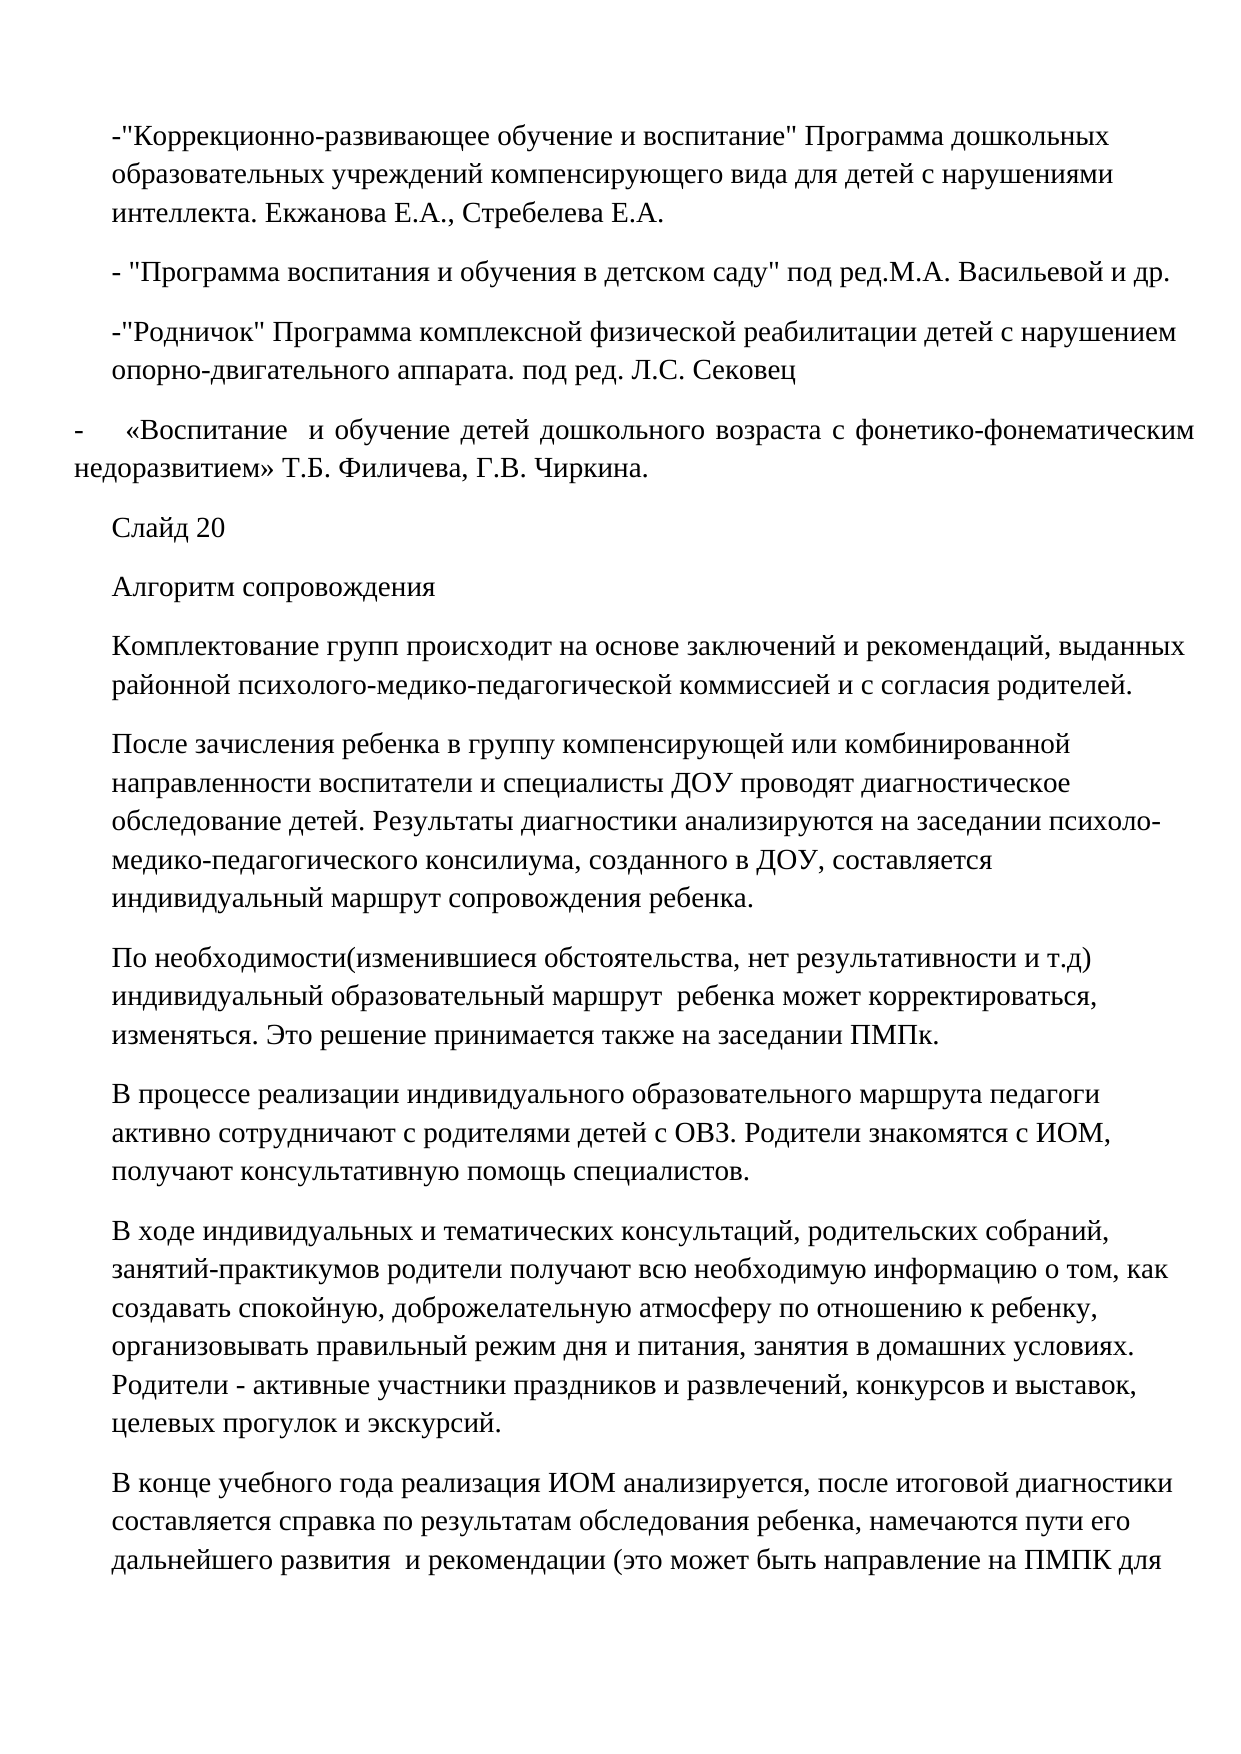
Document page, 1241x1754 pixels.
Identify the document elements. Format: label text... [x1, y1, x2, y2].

text - "Программа воспитания и обучения в детском саду" под ред.М.А. Васильевой и др. [111, 254, 1196, 288]
text -"Родничок" Программа комплексной физической реабилитации детей с нарушением опорно-двигательного аппарата. под ред. Л.С. Сековец [111, 314, 1196, 386]
text Алгоритм сопровождения [111, 569, 1196, 603]
text -"Коррекционно-развивающее обучение и воспитание" Программа дошкольных образовательных учреждений компенсирующего вида для детей с нарушениями интеллекта. Екжанова Е.А., Стребелева Е.А. [111, 118, 1196, 229]
text - «Воспитание и обучение детей дошкольного возраста с фонетико-фонематическим недоразвитием» Т.Б. Филичева, Г.В. Чиркина. [74, 412, 1196, 484]
text После зачисления ребенка в группу компенсирующей или комбинированной направленности воспитатели и специалисты ДОУ проводят диагностическое обследование детей. Результаты диагностики анализируются на заседании психоло-медико-педагогического консилиума, созданного в ДОУ, составляется индивидуальный маршрут сопровождения ребенка. [111, 726, 1196, 914]
text В ходе индивидуальных и тематических консультаций, родительских собраний, занятий-практикумов родители получают всю необходимую информацию о том, как создавать спокойную, доброжелательную атмосферу по отношению к ребенку, организовывать правильный режим дня и питания, занятия в домашних условиях. Родители - активные участники праздников и развлечений, конкурсов и выставок, целевых прогулок и экскурсий. [111, 1213, 1196, 1439]
text Комплектование групп происходит на основе заключений и рекомендаций, выданных районной психолого-медико-педагогической коммиссией и с согласия родителей. [111, 628, 1196, 701]
text По необходимости(изменившиеся обстоятельства, нет результативности и т.д) индивидуальный образовательный маршрут ребенка может корректироваться, изменяться. Это решение принимается также на заседании ПМПк. [111, 940, 1196, 1051]
text В процессе реализации индивидуального образовательного маршрута педагоги активно сотрудничают с родителями детей с ОВЗ. Родители знакомятся с ИОМ, получают консультативную помощь специалистов. [111, 1076, 1196, 1187]
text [111, 1465, 1196, 1576]
text Слайд 20 [111, 510, 1196, 543]
